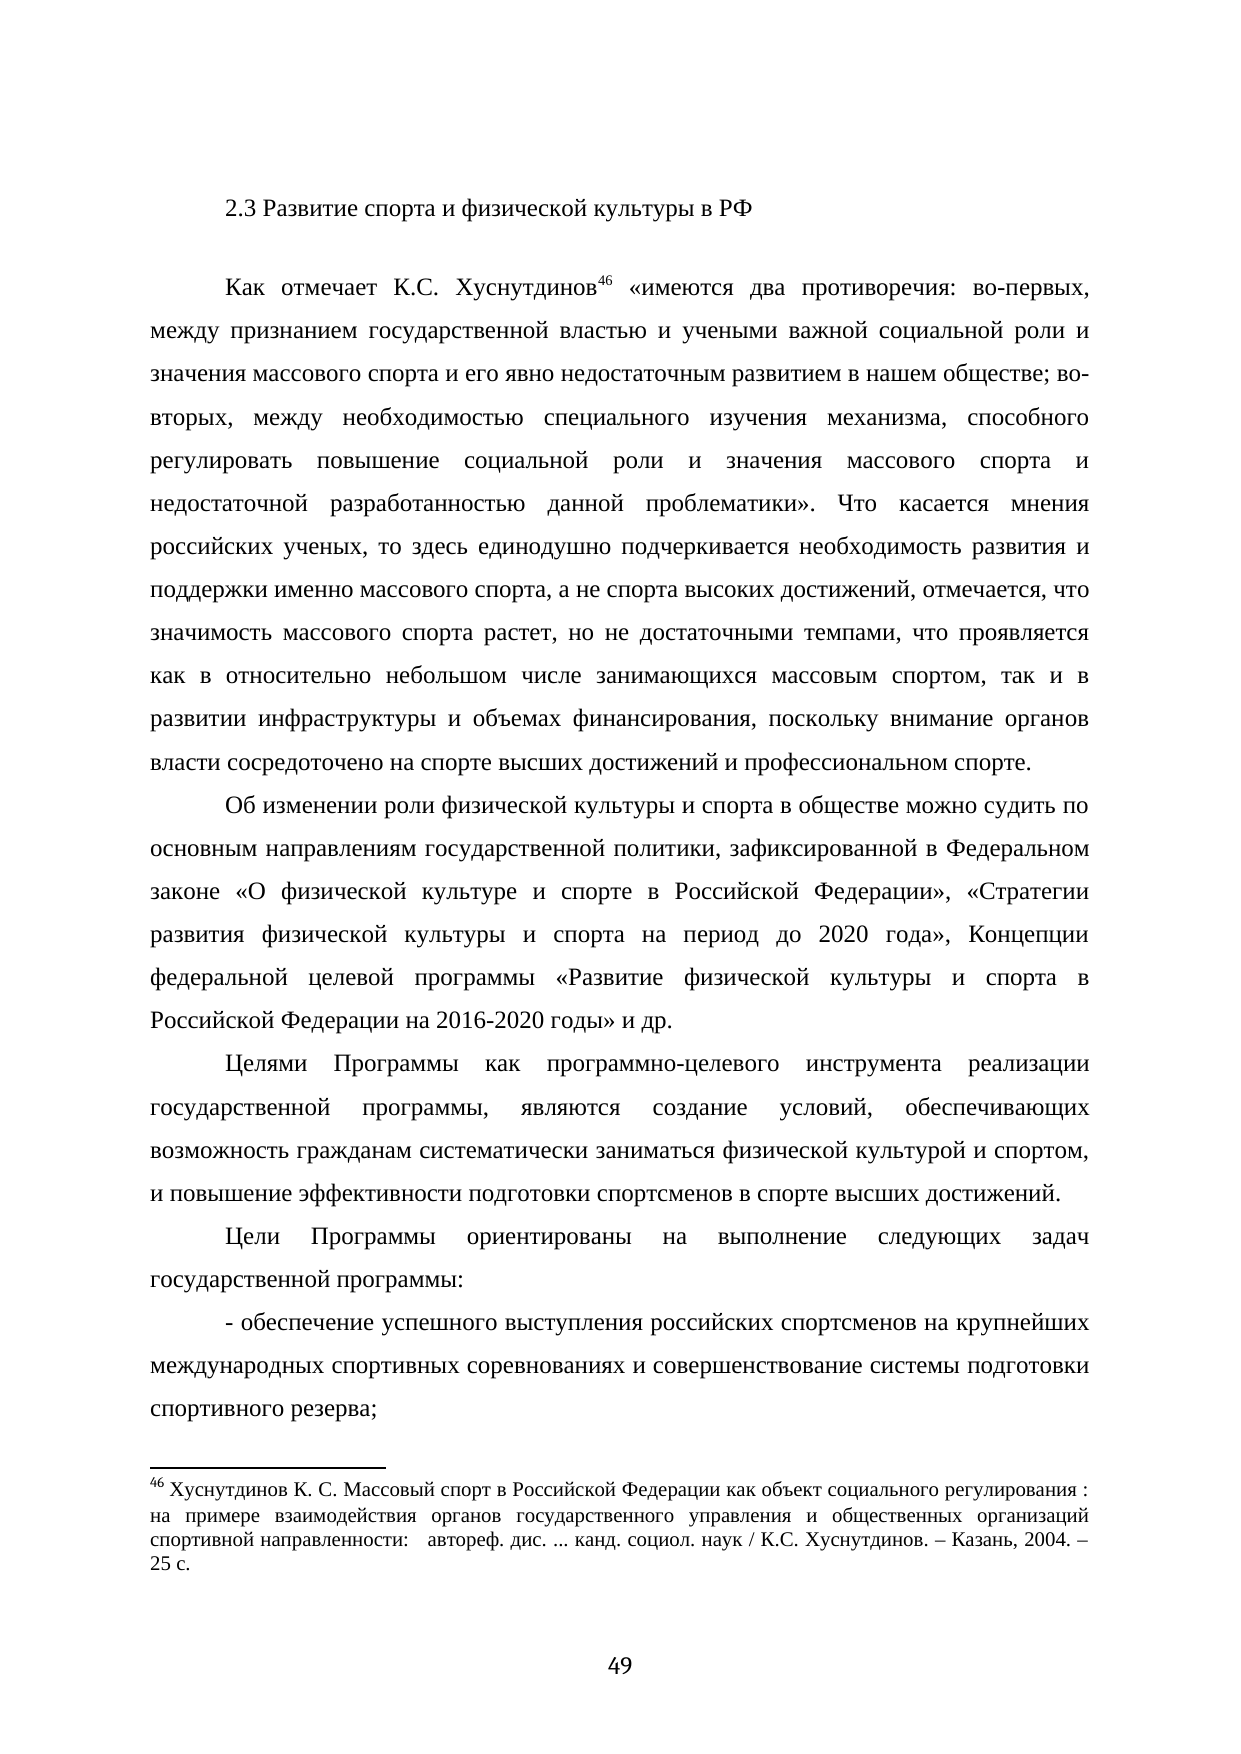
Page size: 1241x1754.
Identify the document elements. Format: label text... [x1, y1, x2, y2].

text 2.3 Развитие спорта и физической культуры в РФ [150, 193, 1090, 222]
text Целями Программы как программно-целевого инструмента реализации государственной программы, являются создание условий, обеспечивающих возможность гражданам систематически заниматься физической культурой и спортом, и повышение эффективности подготовки спортсменов в спорте высших достижений. [150, 1048, 1090, 1207]
text - обеспечение успешного выступления российских спортсменов на крупнейших международных спортивных соревнованиях и совершенствование системы подготовки спортивного резерва; [150, 1307, 1090, 1422]
text Цели Программы ориентированы на выполнение следующих задач государственной программы: [150, 1221, 1090, 1293]
text Об изменении роли физической культуры и спорта в обществе можно судить по основным направлениям государственной политики, зафиксированной в Федеральном законе «О физической культуре и спорте в Российской Федерации», «Стратегии развития физической культуры и спорта на период до 2020 года», Концепции федеральной целевой программы «Развитие физической культуры и спорта в Российской Федерации на 2016-2020 годы» и др. [150, 790, 1090, 1034]
text Как отмечает К.С. Хуснутдинов «имеются два противоречия: во-первых, между признанием государственной властью и учеными важной социальной роли и значения массового спорта и его явно недостаточным развитием в нашем обществе; во-вторых, между необходимостью специального изучения механизма, способного регулировать повышение социальной роли и значения массового спорта и недостаточной разработанностью данной проблематики». Что касается мнения российских ученых, то здесь единодушно подчеркивается необходимость развития и поддержки именно массового спорта, а не спорта высоких достижений, отмечается, что значимость массового спорта растет, но не достаточными темпами, что проявляется как в относительно небольшом числе занимающихся массовым спортом, так и в развитии инфраструктуры и объемах финансирования, поскольку внимание органов власти сосредоточено на спорте высших достижений и профессиональном спорте. [150, 272, 1090, 775]
